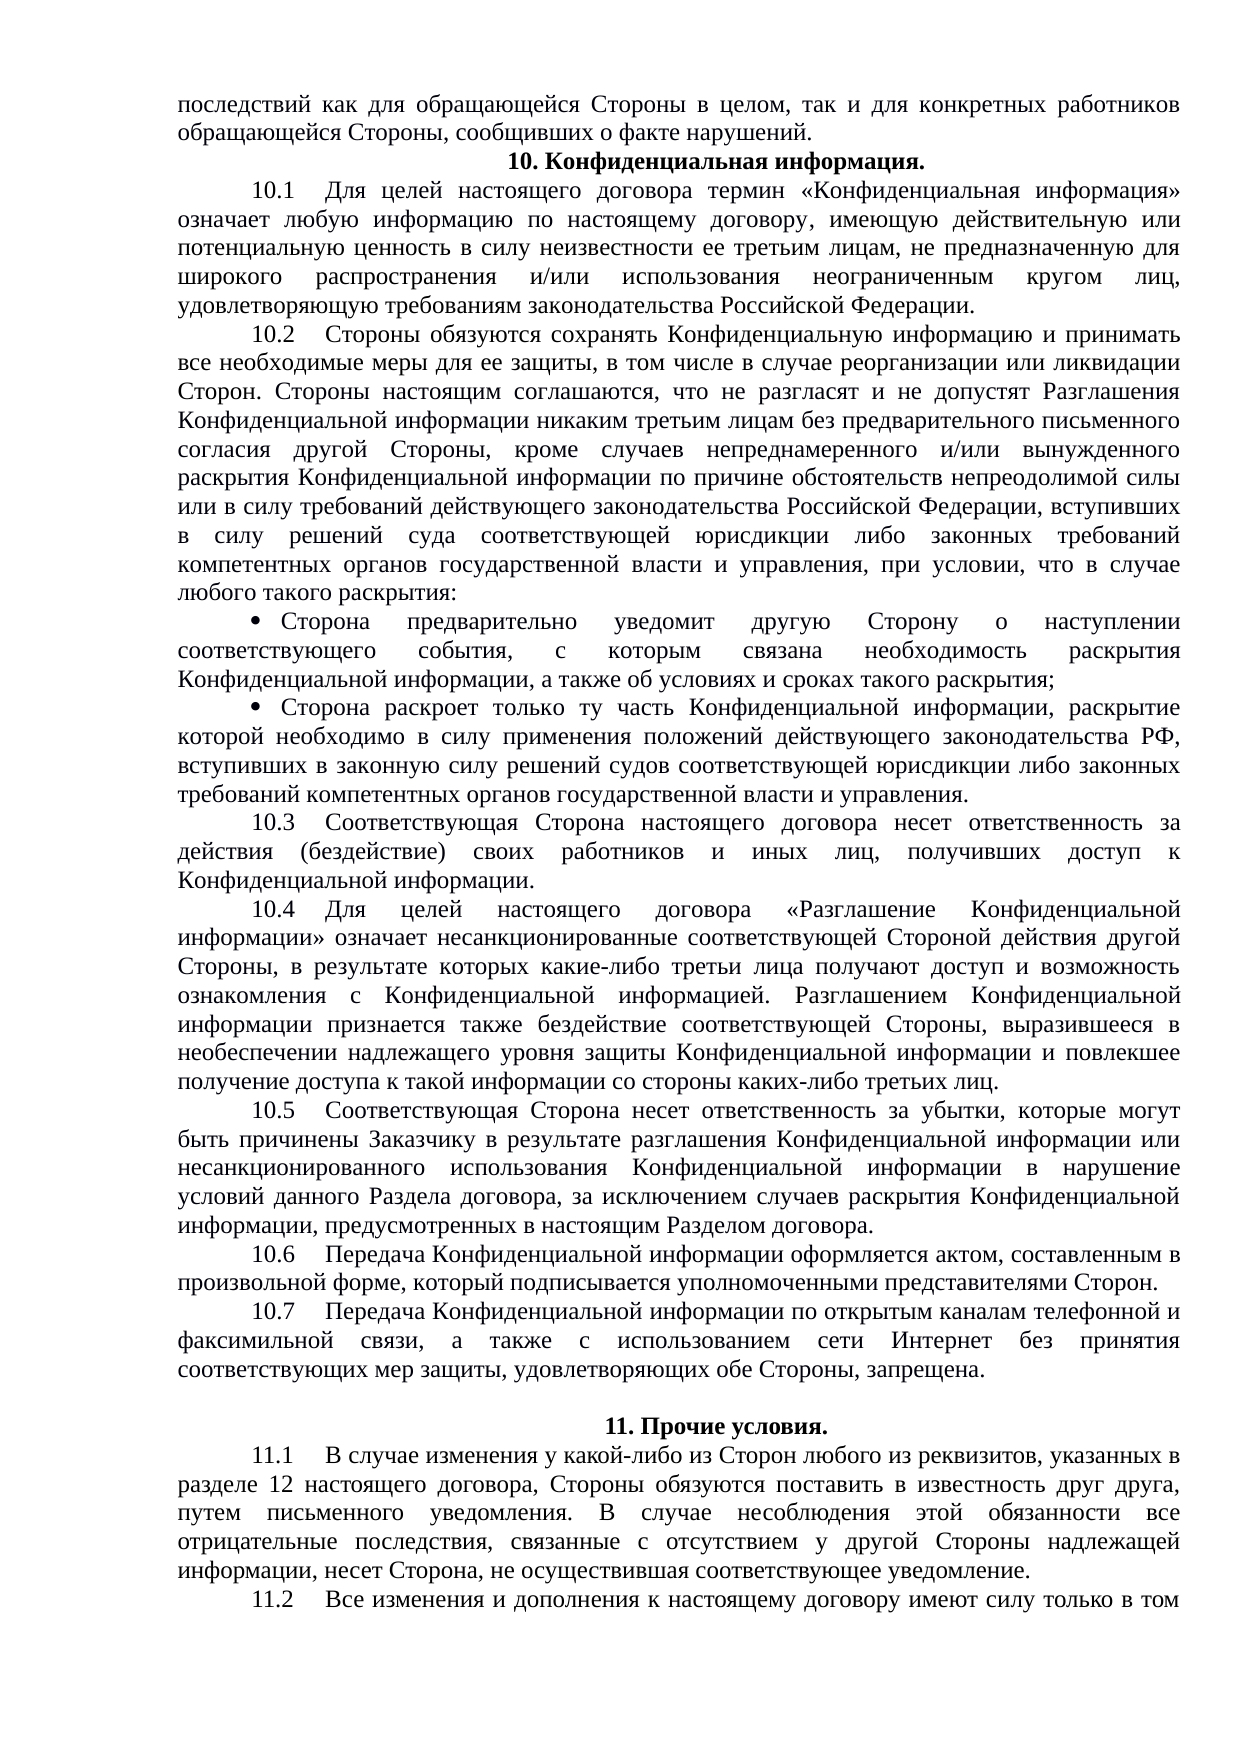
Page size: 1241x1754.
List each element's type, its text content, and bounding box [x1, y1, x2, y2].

text 11. Прочие условия. [177, 1411, 1181, 1440]
list В случае изменения у какой-либо из Сторон любого из реквизитов, указанных в разделе 12 настоящего договора, Стороны обязуются поставить в известность друг друга, путем письменного уведомления. В случае несоблюдения этой обязанности все отрицательные последствия, связанные с отсутствием у другой Стороны надлежащей информации, несет Сторона, не осуществившая соответствующее уведомление. [177, 1440, 1181, 1584]
list Сторона раскроет только ту часть Конфиденциальной информации, раскрытие которой необходимо в силу применения положений действующего законодательства РФ, вступивших в законную силу решений судов соответствующей юрисдикции либо законных требований компетентных органов государственной власти и управления. [177, 692, 1181, 807]
text 10. Конфиденциальная информация. [177, 146, 1181, 175]
list Соответствующая Сторона настоящего договора несет ответственность за действия (бездействие) своих работников и иных лиц, получивших доступ к Конфиденциальной информации. [177, 807, 1181, 894]
list Передача Конфиденциальной информации по открытым каналам телефонной и факсимильной связи, а также с использованием сети Интернет без принятия соответствующих мер защиты, удовлетворяющих обе Стороны, запрещена. [177, 1296, 1181, 1382]
list Передача Конфиденциальной информации оформляется актом, составленным в произвольной форме, который подписывается уполномоченными представителями Сторон. [177, 1239, 1181, 1296]
list Соответствующая Сторона несет ответственность за убытки, которые могут быть причинены Заказчику в результате разглашения Конфиденциальной информации или несанкционированного использования Конфиденциальной информации в нарушение условий данного Раздела договора, за исключением случаев раскрытия Конфиденциальной информации, предусмотренных в настоящим Разделом договора. [177, 1095, 1181, 1239]
list Для целей настоящего договора термин «Конфиденциальная информация» означает любую информацию по настоящему договору, имеющую действительную или потенциальную ценность в силу неизвестности ее третьим лицам, не предназначенную для широкого распространения и/или использования неограниченным кругом лиц, удовлетворяющую требованиям законодательства Российской Федерации. [177, 175, 1181, 319]
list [177, 1584, 1181, 1612]
list Сторона предварительно уведомит другую Сторону о наступлении соответствующего события, с которым связана необходимость раскрытия Конфиденциальной информации, а также об условиях и сроках такого раскрытия; [177, 606, 1181, 692]
list Для целей настоящего договора «Разглашение Конфиденциальной информации» означает несанкционированные соответствующей Стороной действия другой Стороны, в результате которых какие-либо третьи лица получают доступ и возможность ознакомления с Конфиденциальной информацией. Разглашением Конфиденциальной информации признается также бездействие соответствующей Стороны, выразившееся в необеспечении надлежащего уровня защиты Конфиденциальной информации и повлекшее получение доступа к такой информации со стороны каких-либо третьих лиц. [177, 894, 1181, 1095]
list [177, 89, 1181, 146]
list Стороны обязуются сохранять Конфиденциальную информацию и принимать все необходимые меры для ее защиты, в том числе в случае реорганизации или ликвидации Сторон. Стороны настоящим соглашаются, что не разгласят и не допустят Разглашения Конфиденциальной информации никаким третьим лицам без предварительного письменного согласия другой Стороны, кроме случаев непреднамеренного и/или вынужденного раскрытия Конфиденциальной информации по причине обстоятельств непреодолимой силы или в силу требований действующего законодательства Российской Федерации, вступивших в силу решений суда соответствующей юрисдикции либо законных требований компетентных органов государственной власти и управления, при условии, что в случае любого такого раскрытия: [177, 319, 1181, 606]
